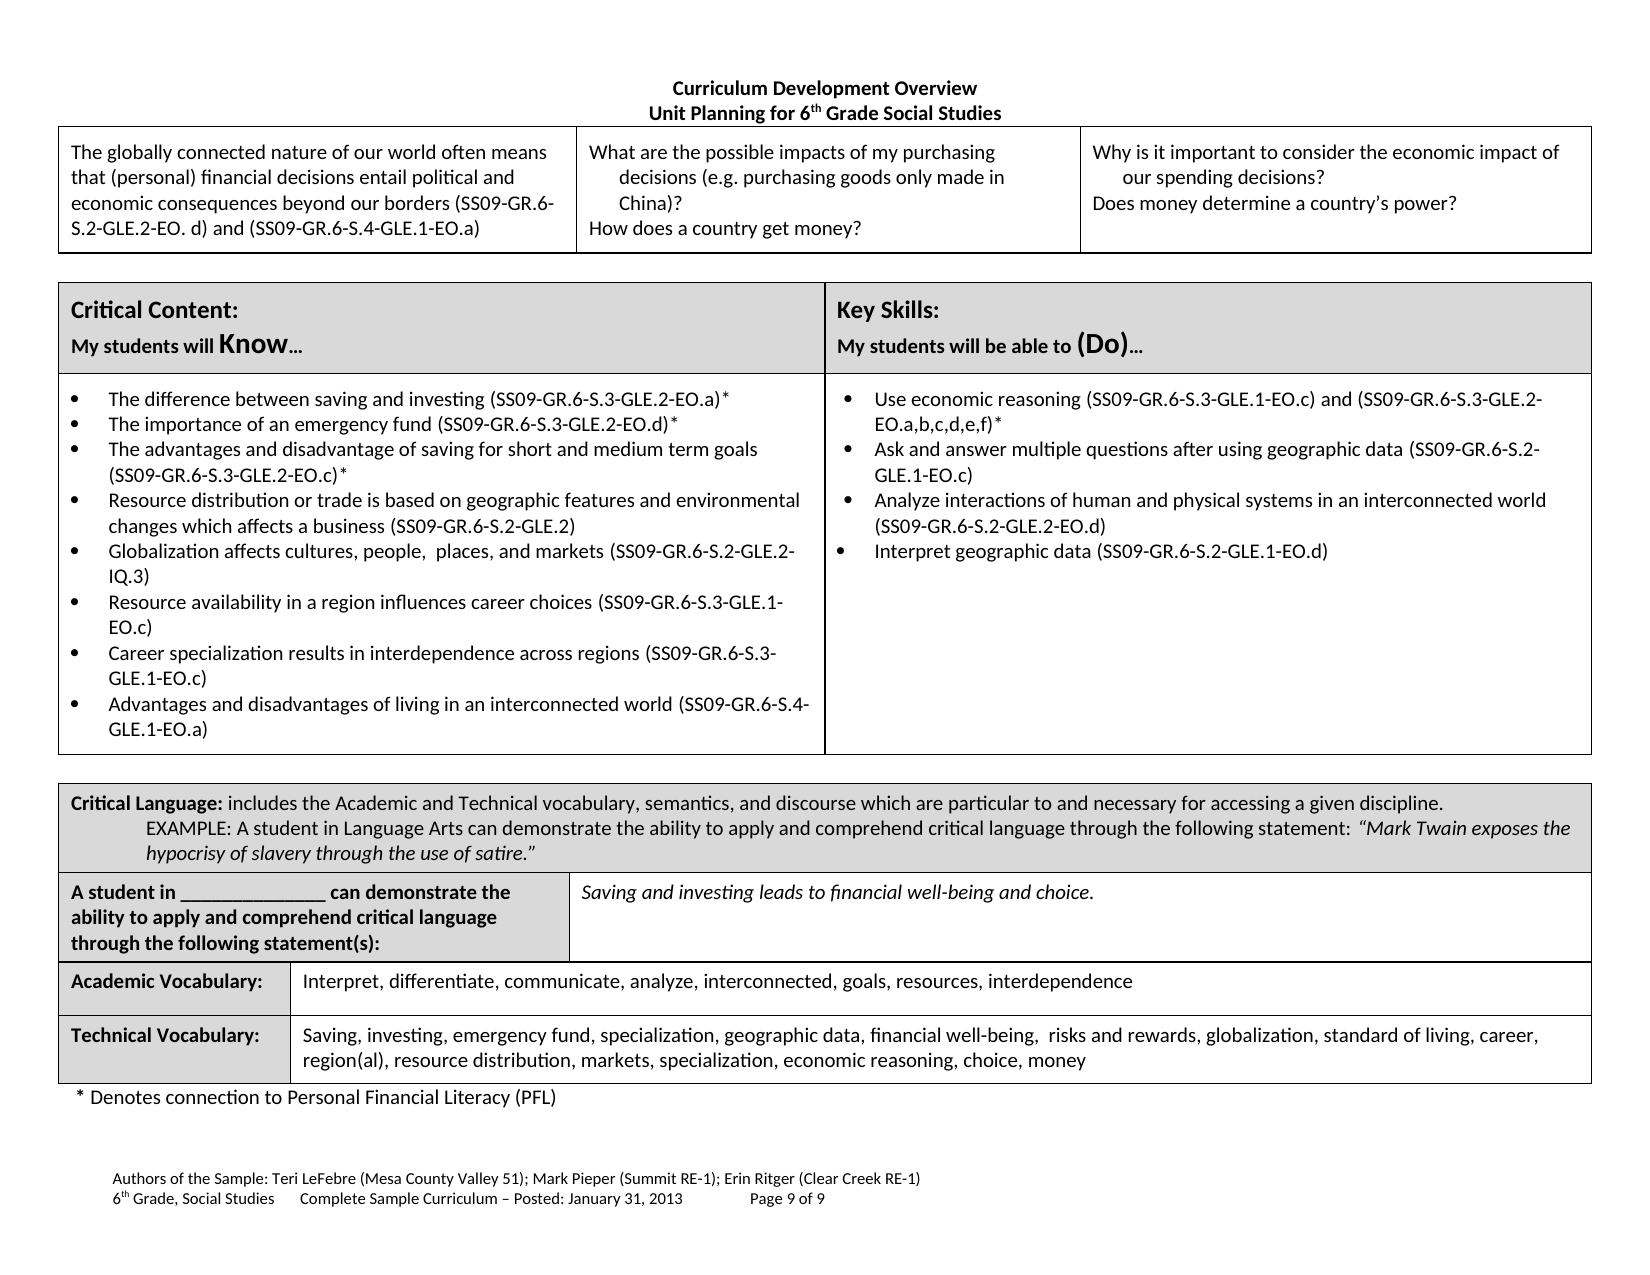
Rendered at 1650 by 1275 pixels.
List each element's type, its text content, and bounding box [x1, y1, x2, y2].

table_cell The globally connected nature of our world often means that (personal) financial decisions entail political and economic consequences beyond our borders (SS09-GR.6-S.2-GLE.2-EO. d) and (SS09-GR.6-S.4-GLE.1-EO.a) [59, 127, 576, 252]
table_cell Why is it important to consider the economic impact of our spending decisions? Does money determine a country’s power? [1081, 127, 1591, 252]
table_cell Use economic reasoning (SS09-GR.6-S.3-GLE.1-EO.c) and (SS09-GR.6-S.3-GLE.2-EO.a,b,c,d,e,f)* Ask and answer multiple questions after using geographic data (SS09-GR.6-S.2-GLE.1-EO.c) Analyze interactions of human and physical systems in an interconnected world (SS09-GR.6-S.2-GLE.2-EO.d) Interpret geographic data (SS09-GR.6-S.2-GLE.1-EO.d) [826, 374, 1591, 753]
table_header Key Skills: My students will be able to (Do)… [826, 283, 1591, 373]
table_cell A student in ______________ can demonstrate the ability to apply and comprehend critical language through the following statement(s): [59, 873, 569, 961]
table_cell What are the possible impacts of my purchasing decisions (e.g. purchasing goods only made in China)? How does a country get money? [577, 127, 1080, 252]
table_header Critical Content: My students will Know… [59, 283, 824, 373]
table_header Critical Language: includes the Academic and Technical vocabulary, semantics, and discourse which are particular to and necessary for accessing a given discipline. EXAMPLE: A student in Language Arts can demonstrate the ability to apply and comprehend critical language through the following statement: “Mark Twain exposes the hypocrisy of slavery through the use of satire.” [59, 784, 1591, 872]
table_cell Saving, investing, emergency fund, specialization, geographic data, financial well-being, risks and rewards, globalization, standard of living, career, region(al), resource distribution, markets, specialization, economic reasoning, choice, money [291, 1016, 1591, 1083]
table_cell The difference between saving and investing (SS09-GR.6-S.3-GLE.2-EO.a)* The importance of an emergency fund (SS09-GR.6-S.3-GLE.2-EO.d)* The advantages and disadvantage of saving for short and medium term goals (SS09-GR.6-S.3-GLE.2-EO.c)* Resource distribution or trade is based on geographic features and environmental changes which affects a business (SS09-GR.6-S.2-GLE.2) Globalization affects cultures, people, places, and markets (SS09-GR.6-S.2-GLE.2-IQ.3) Resource availability in a region influences career choices (SS09-GR.6-S.3-GLE.1-EO.c) Career specialization results in interdependence across regions (SS09-GR.6-S.3-GLE.1-EO.c) Advantages and disadvantages of living in an interconnected world (SS09-GR.6-S.4-GLE.1-EO.a) [59, 374, 824, 753]
text * Denotes connection to Personal Financial Literacy (PFL) [75, 1084, 1575, 1110]
table_cell Saving and investing leads to financial well-being and choice. [570, 873, 1591, 961]
table_cell Technical Vocabulary: [59, 1016, 290, 1083]
table_cell Academic Vocabulary: [59, 963, 290, 1015]
table_cell Interpret, differentiate, communicate, analyze, interconnected, goals, resources, interdependence [291, 963, 1591, 1015]
